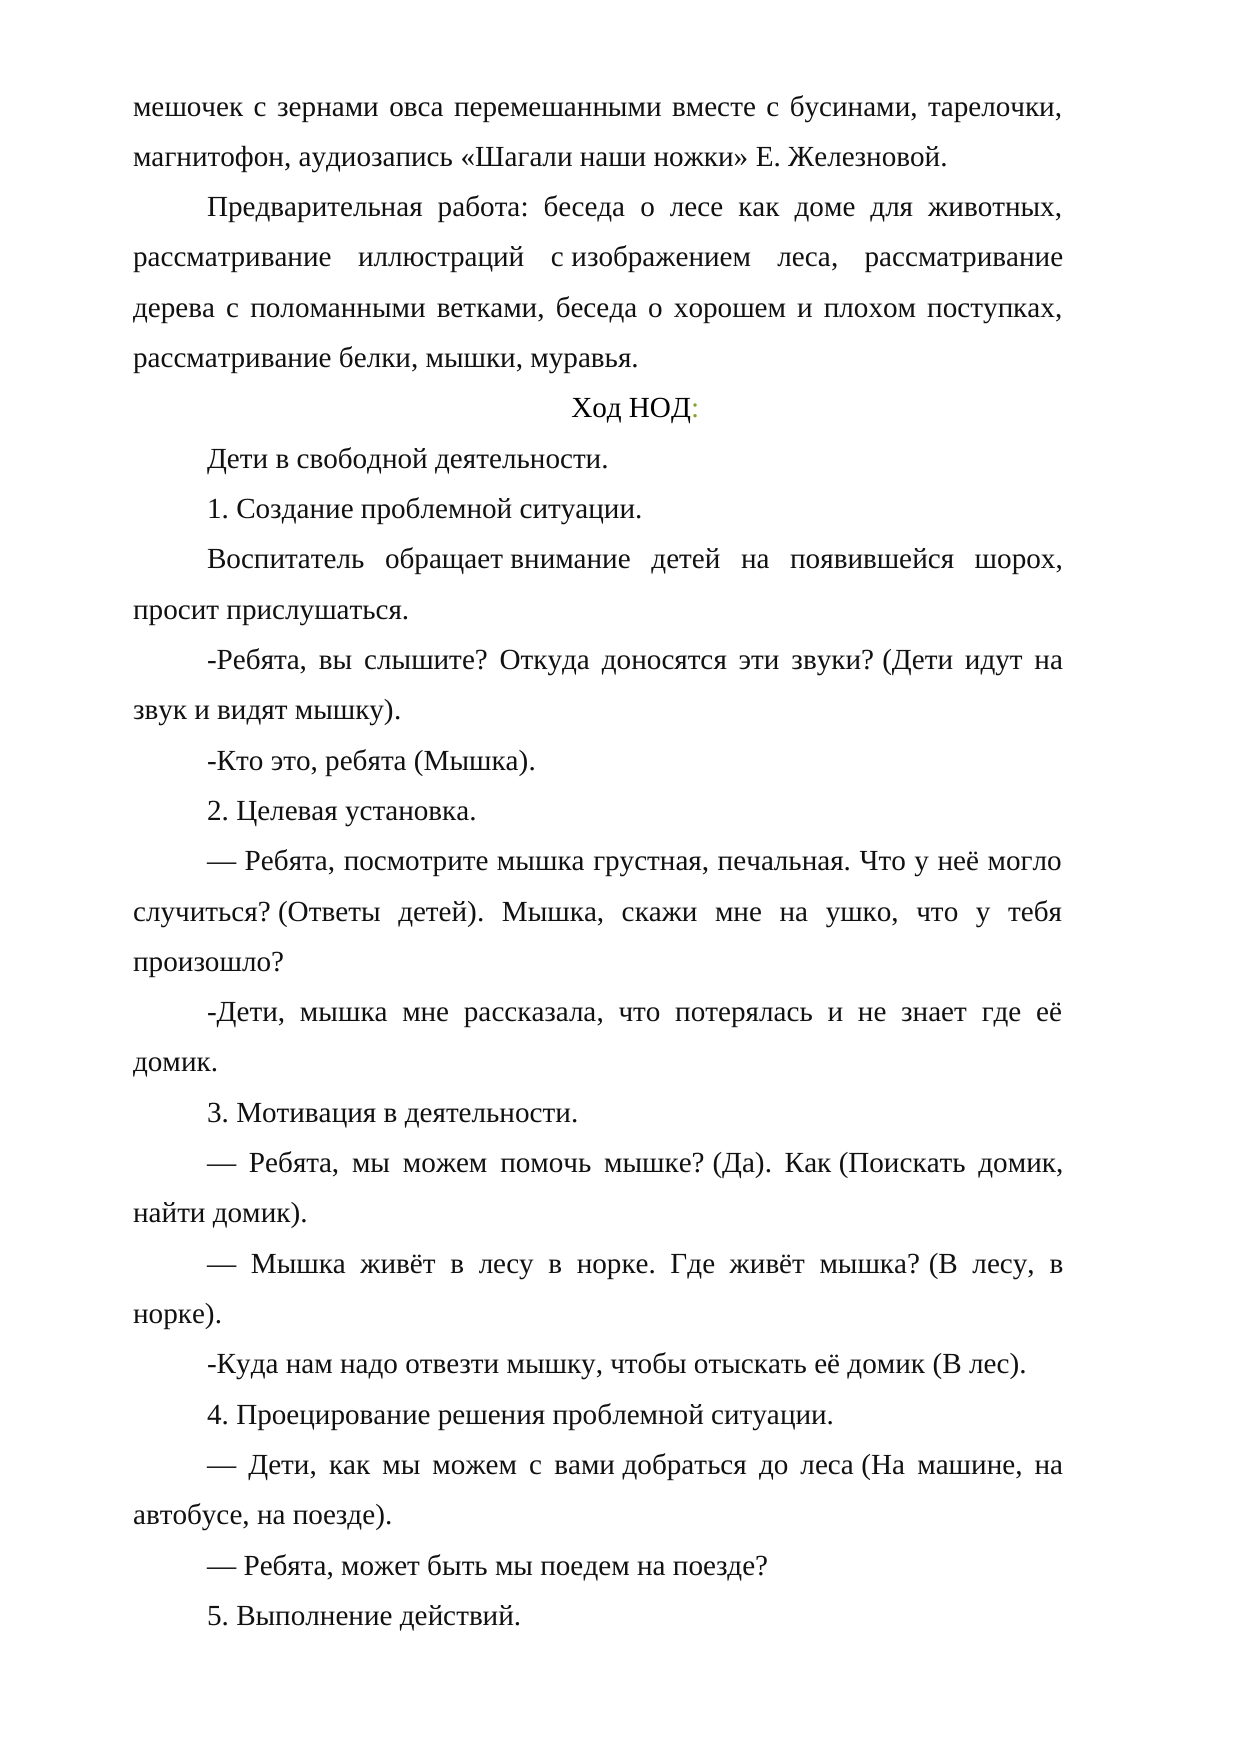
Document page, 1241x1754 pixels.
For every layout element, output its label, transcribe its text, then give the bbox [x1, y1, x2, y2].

text Воспитатель обращает внимание детей на появившейся шорох, просит прислушаться. [133, 541, 1063, 625]
text 4. Проецирование решения проблемной ситуации. [133, 1397, 1063, 1430]
text Дети в свободной деятельности. [133, 441, 1063, 474]
text -Куда нам надо отвезти мышку, чтобы отыскать её домик (В лес). [133, 1346, 1063, 1380]
text 3. Мотивация в деятельности. [133, 1095, 1063, 1128]
text — Ребята, может быть мы поедем на поезде? [133, 1548, 1063, 1581]
text Предварительная работа: беседа о лесе как доме для животных, рассматривание иллюстраций с изображением леса, рассматривание дерева с поломанными ветками, беседа о хорошем и плохом поступках, рассматривание белки, мышки, муравья. [133, 189, 1063, 374]
text 5. Выполнение действий. [133, 1598, 1063, 1632]
text 1. Создание проблемной ситуации. [133, 491, 1063, 525]
text — Дети, как мы можем с вами добраться до леса (На машине, на автобусе, на поезде). [133, 1447, 1063, 1531]
text -Кто это, ребята (Мышка). [133, 743, 1063, 776]
text — Мышка живёт в лесу в норке. Где живёт мышка? (В лесу, в норке). [133, 1246, 1063, 1330]
subtitle Ход НОД: [133, 391, 1063, 424]
text -Ребята, вы слышите? Откуда доносятся эти звуки? (Дети идут на звук и видят мышку). [133, 642, 1063, 726]
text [133, 89, 1063, 172]
text 2. Целевая установка. [133, 793, 1063, 827]
text -Дети, мышка мне рассказала, что потерялась и не знает где её домик. [133, 994, 1063, 1078]
text — Ребята, мы можем помочь мышке? (Да). Как (Поискать домик, найти домик). [133, 1145, 1063, 1229]
text — Ребята, посмотрите мышка грустная, печальная. Что у неё могло случиться? (Ответы детей). Мышка, скажи мне на ушко, что у тебя произошло? [133, 843, 1063, 977]
